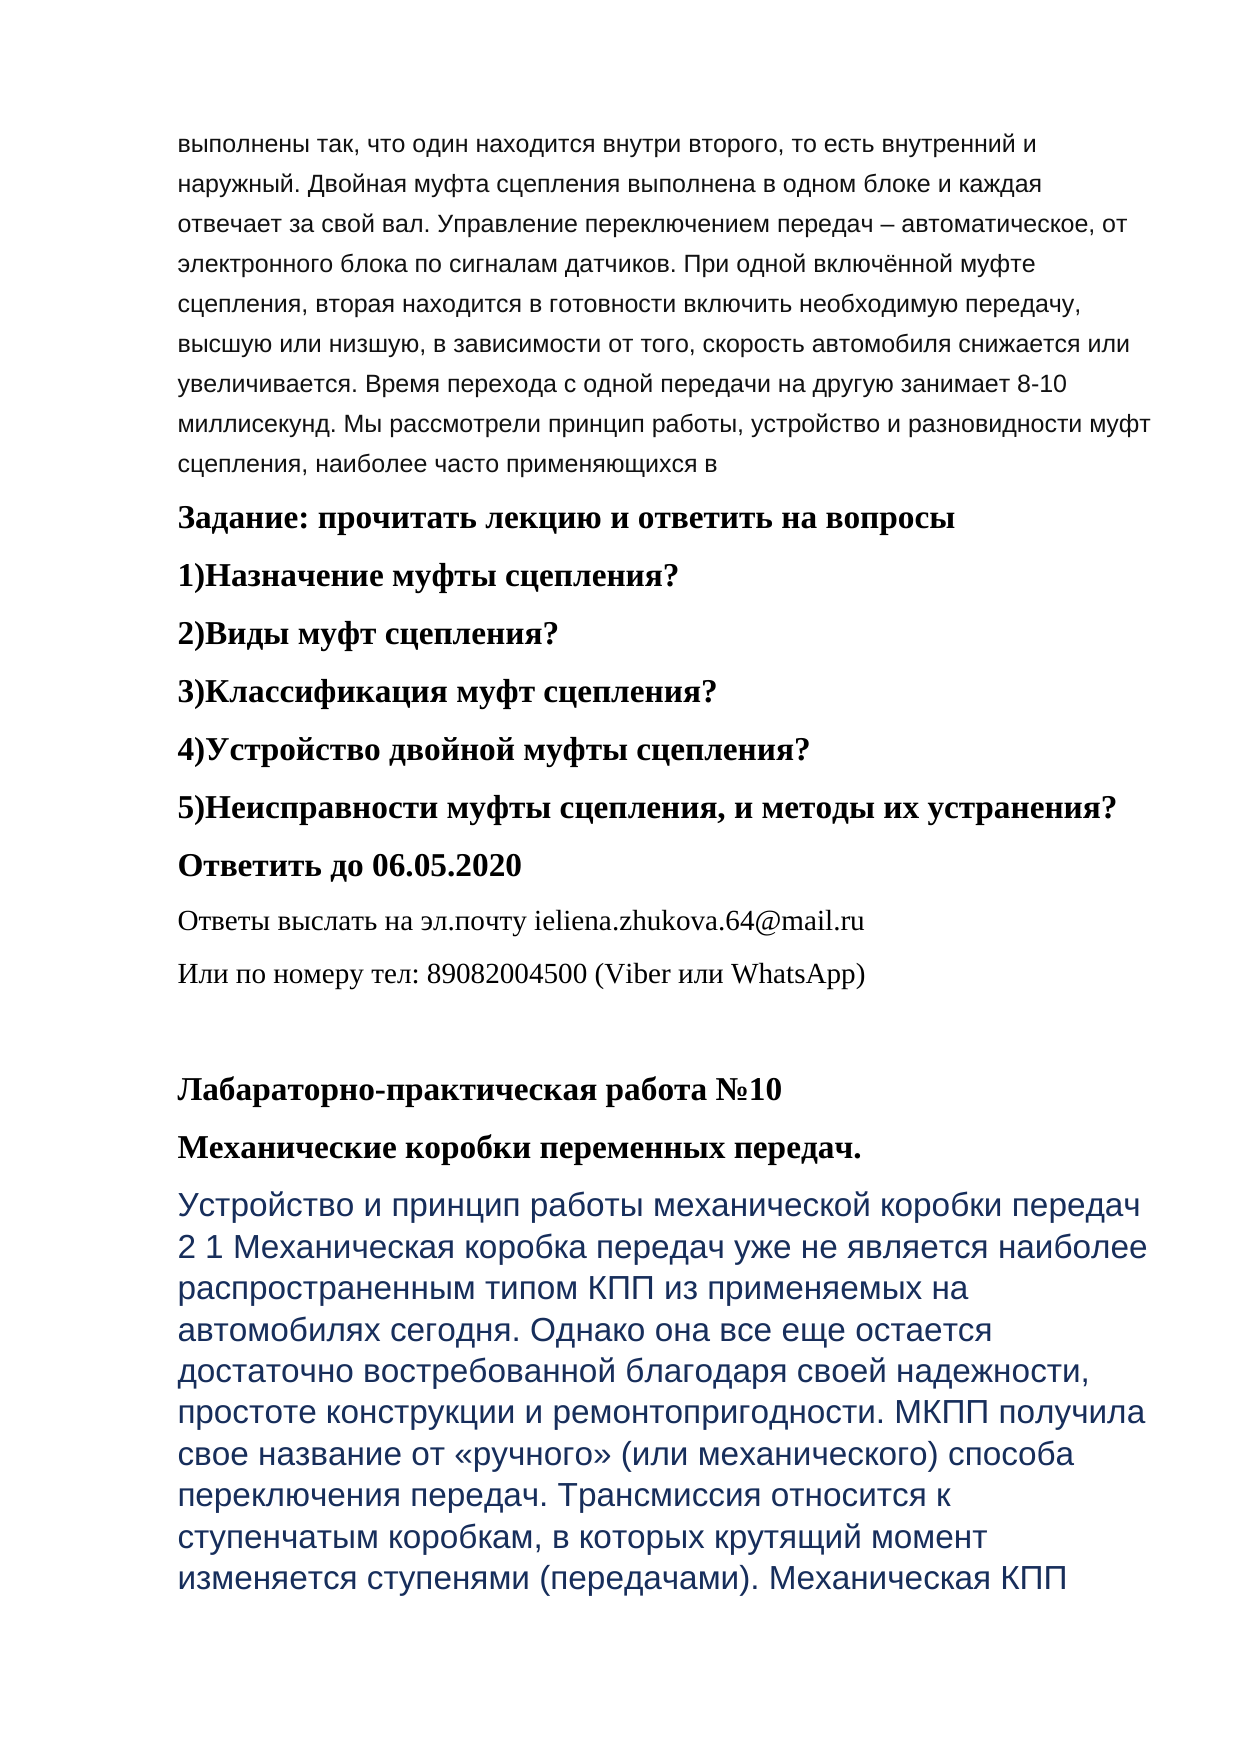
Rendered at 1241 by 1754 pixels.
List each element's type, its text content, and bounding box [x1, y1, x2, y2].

text Ответить до 06.05.2020 [177, 845, 1152, 883]
text Механические коробки переменных передач. [177, 1127, 1152, 1166]
text 1)Назначение муфты сцепления? [177, 555, 1152, 593]
text 2)Виды муфт сцепления? [177, 613, 1152, 651]
text Или по номеру тел: 89082004500 (Viber или WhatsApp) [177, 956, 1152, 989]
text Ответы выслать на эл.почту ieliena.zhukova.64@mail.ru [177, 903, 1152, 937]
text 4)Устройство двойной муфты сцепления? [177, 729, 1152, 767]
text 5)Неисправности муфты сцепления, и методы их устранения? [177, 787, 1152, 825]
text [177, 1185, 1152, 1597]
text Задание: прочитать лекцию и ответить на вопросы [177, 497, 1152, 535]
text Лабараторно-практическая работа №10 [177, 1069, 1152, 1108]
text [177, 118, 1152, 478]
text 3)Классификация муфт сцепления? [177, 671, 1152, 709]
